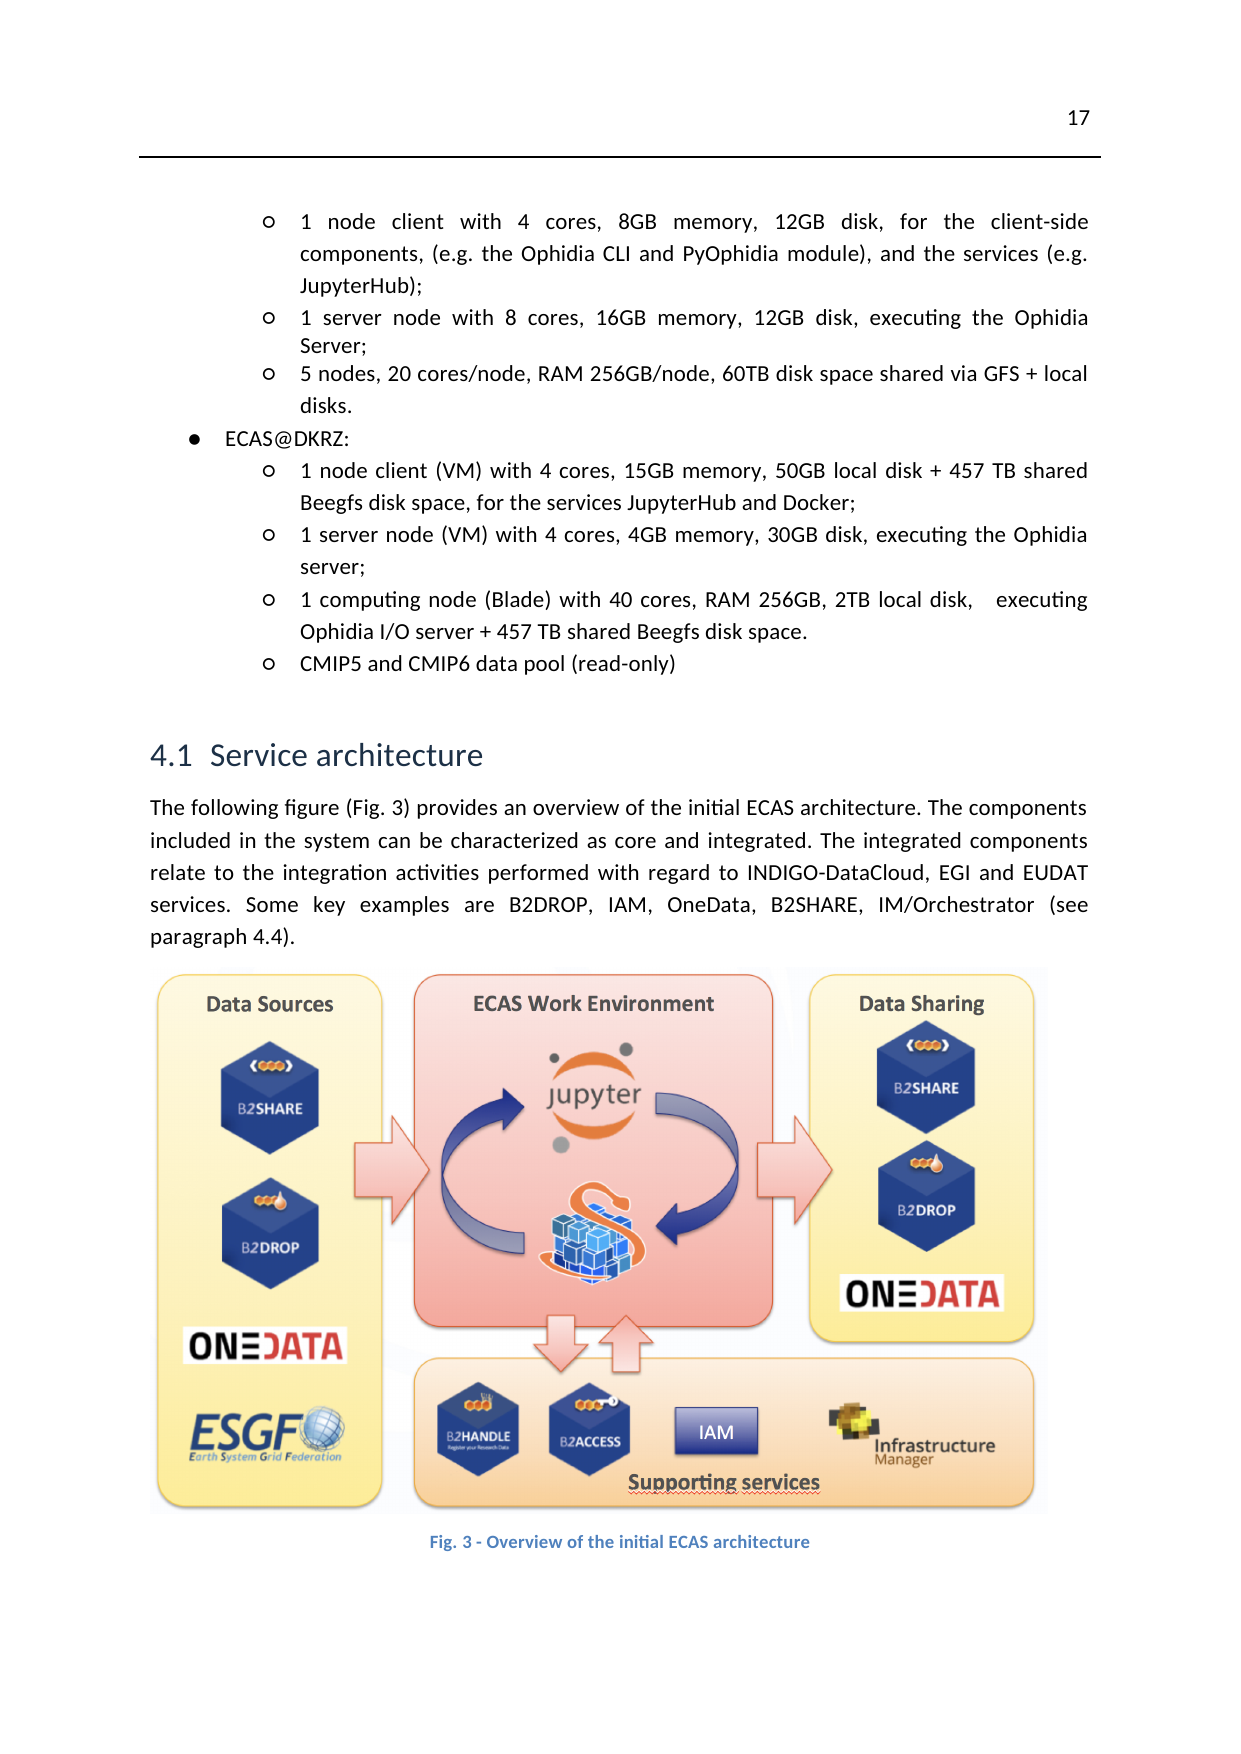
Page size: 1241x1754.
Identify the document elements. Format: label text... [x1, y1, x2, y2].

list 1 server node (VM) with 4 cores, 4GB memory, 30GB disk, executing the Ophidia server; [262, 520, 1090, 581]
text Fig. 3 - Overview of the initial ECAS architecture [150, 1530, 1090, 1553]
picture [150, 967, 1048, 1514]
list ECAS@DKRZ: [187, 424, 1090, 452]
list 1 server node with 8 cores, 16GB memory, 12GB disk, executing the Ophidia Server; [262, 303, 1090, 359]
list 1 node client with 4 cores, 8GB memory, 12GB disk, for the client-side components, (e.g. the Ophidia CLI and PyOphidia module), and the services (e.g. JupyterHub); [262, 207, 1090, 299]
subtitle Service architecture [150, 734, 1090, 775]
text The following figure (Fig. 3) provides an overview of the initial ECAS architecture. The components included in the system can be characterized as core and integrated. The integrated components relate to the integration activities performed with regard to INDIGO-DataCloud, EGI and EUDAT services. Some key examples are B2DROP, IAM, OneData, B2SHARE, IM/Orchestrator (see paragraph 4.4). [150, 793, 1090, 950]
list 1 node client (VM) with 4 cores, 15GB memory, 50GB local disk + 457 TB shared Beegfs disk space, for the services JupyterHub and Docker; [262, 456, 1090, 516]
list 5 nodes, 20 cores/node, RAM 256GB/node, 60TB disk space shared via GFS + local disks. [262, 359, 1090, 419]
list CMIP5 and CMIP6 data pool (read-only) [262, 649, 1090, 677]
list 1 computing node (Blade) with 40 cores, RAM 256GB, 2TB local disk, executing Ophidia I/O server + 457 TB shared Beegfs disk space. [262, 585, 1090, 645]
